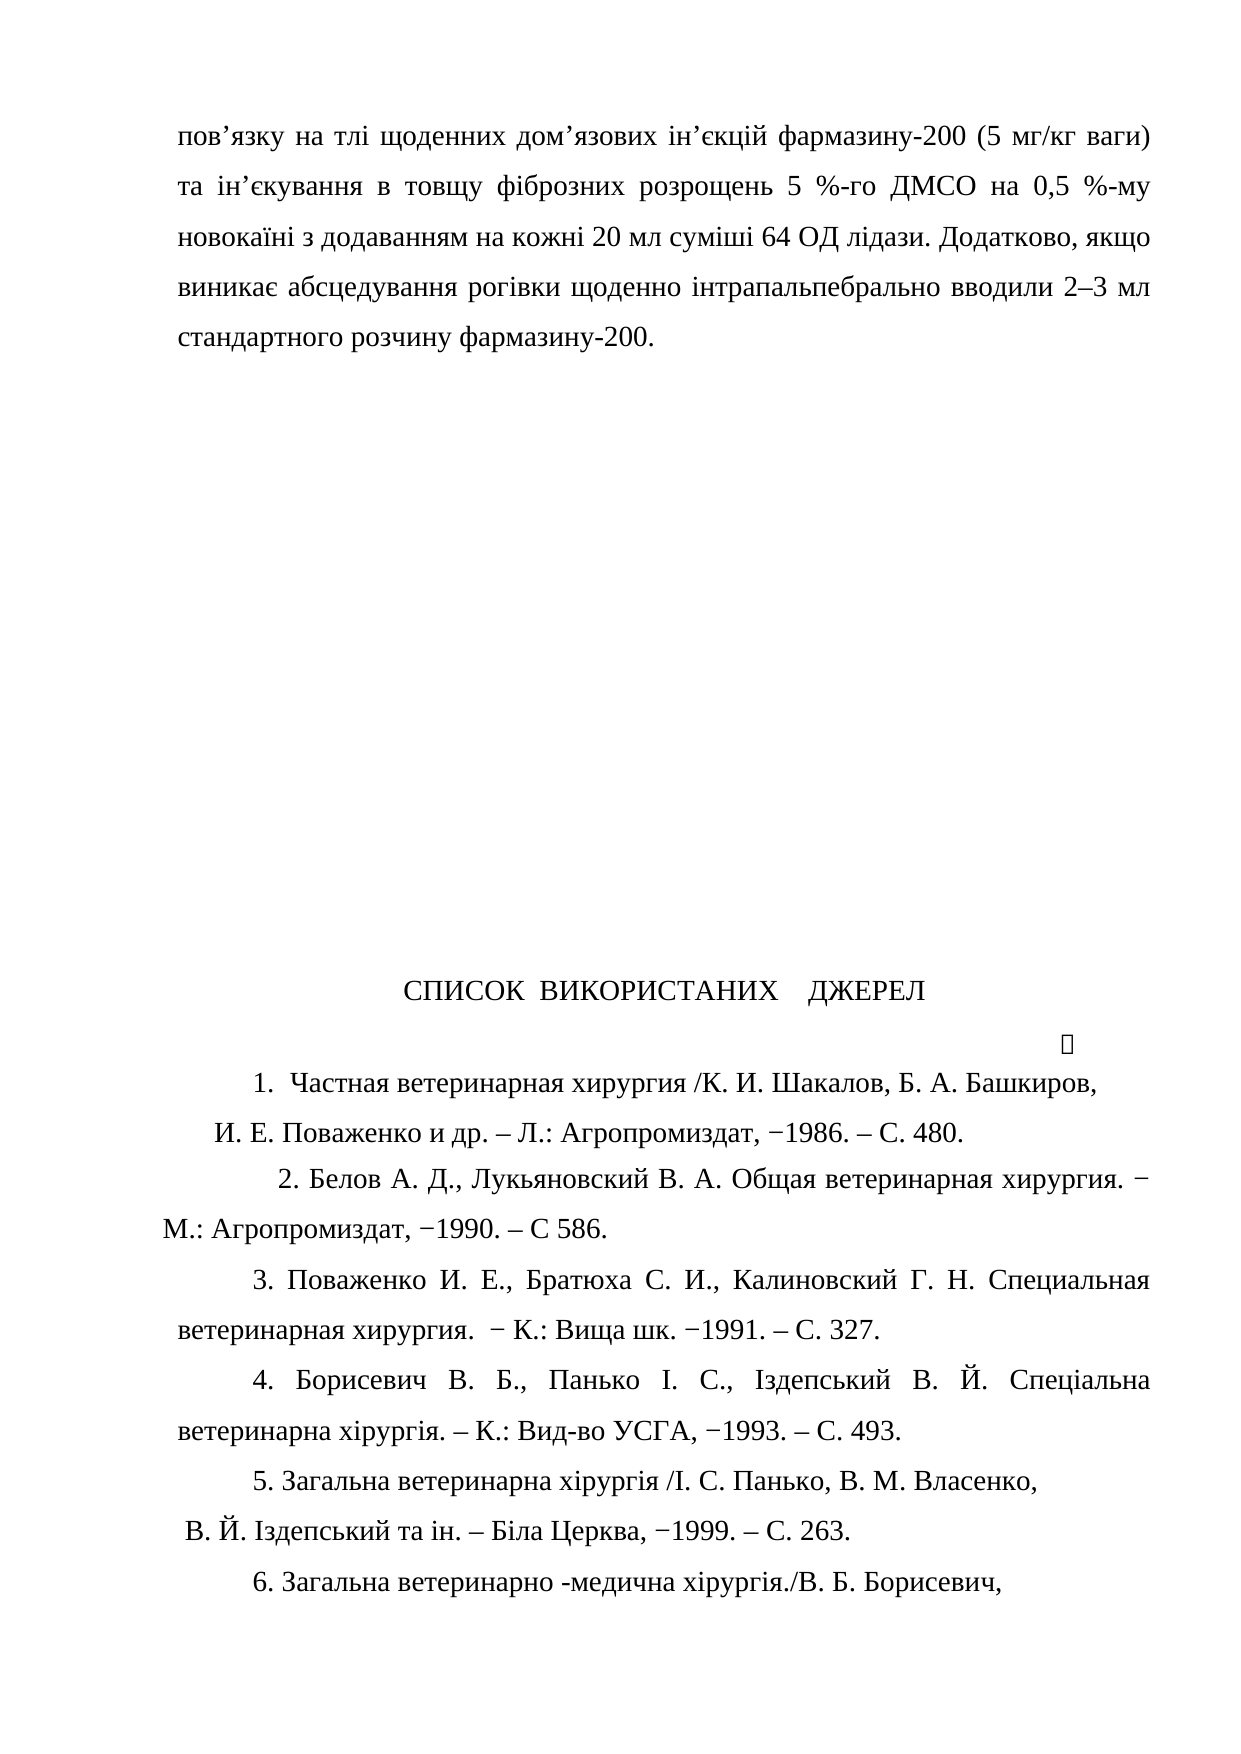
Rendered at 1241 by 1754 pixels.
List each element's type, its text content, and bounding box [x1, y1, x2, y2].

text В. Й. Іздепський та ін. – Біла Церква, −1999. – С. 263. [177, 1513, 1152, 1547]
list Частная ветеринарная хирургия /К. И. Шакалов, Б. А. Башкиров, [177, 1065, 1152, 1098]
text 5. Загальна ветеринарна хірургія /І. С. Панько, В. М. Власенко, [177, 1463, 1152, 1497]
text 6. Загальна ветеринарно -медична хірургія./В. Б. Борисевич, [177, 1564, 1152, 1597]
text 3. Поваженко И. Е., Братюха С. И., Калиновский Г. Н. Специальная ветеринарная хирургия. − К.: Вища шк. −1991. – С. 327. [177, 1262, 1152, 1346]
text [177, 118, 1152, 353]
text 4. Борисевич В. Б., Панько І. С., Іздепський В. Й. Спеціальна ветеринарна хірургія. – К.: Вид-во УСГА, −1993. – С. 493. [177, 1362, 1152, 1446]
text СПИСОК ВИКОРИСТАНИХ ДЖЕРЕЛ [177, 973, 1152, 1007]
text И. Е. Поваженко и др. – Л.: Агропромиздат, −1986. – С. 480. [207, 1115, 1152, 1149]
text 2. Белов А. Д., Лукьяновский В. А. Общая ветеринарная хирургия. − М.: Агропромиздат, −1990. – С 586. [162, 1161, 1152, 1245]
